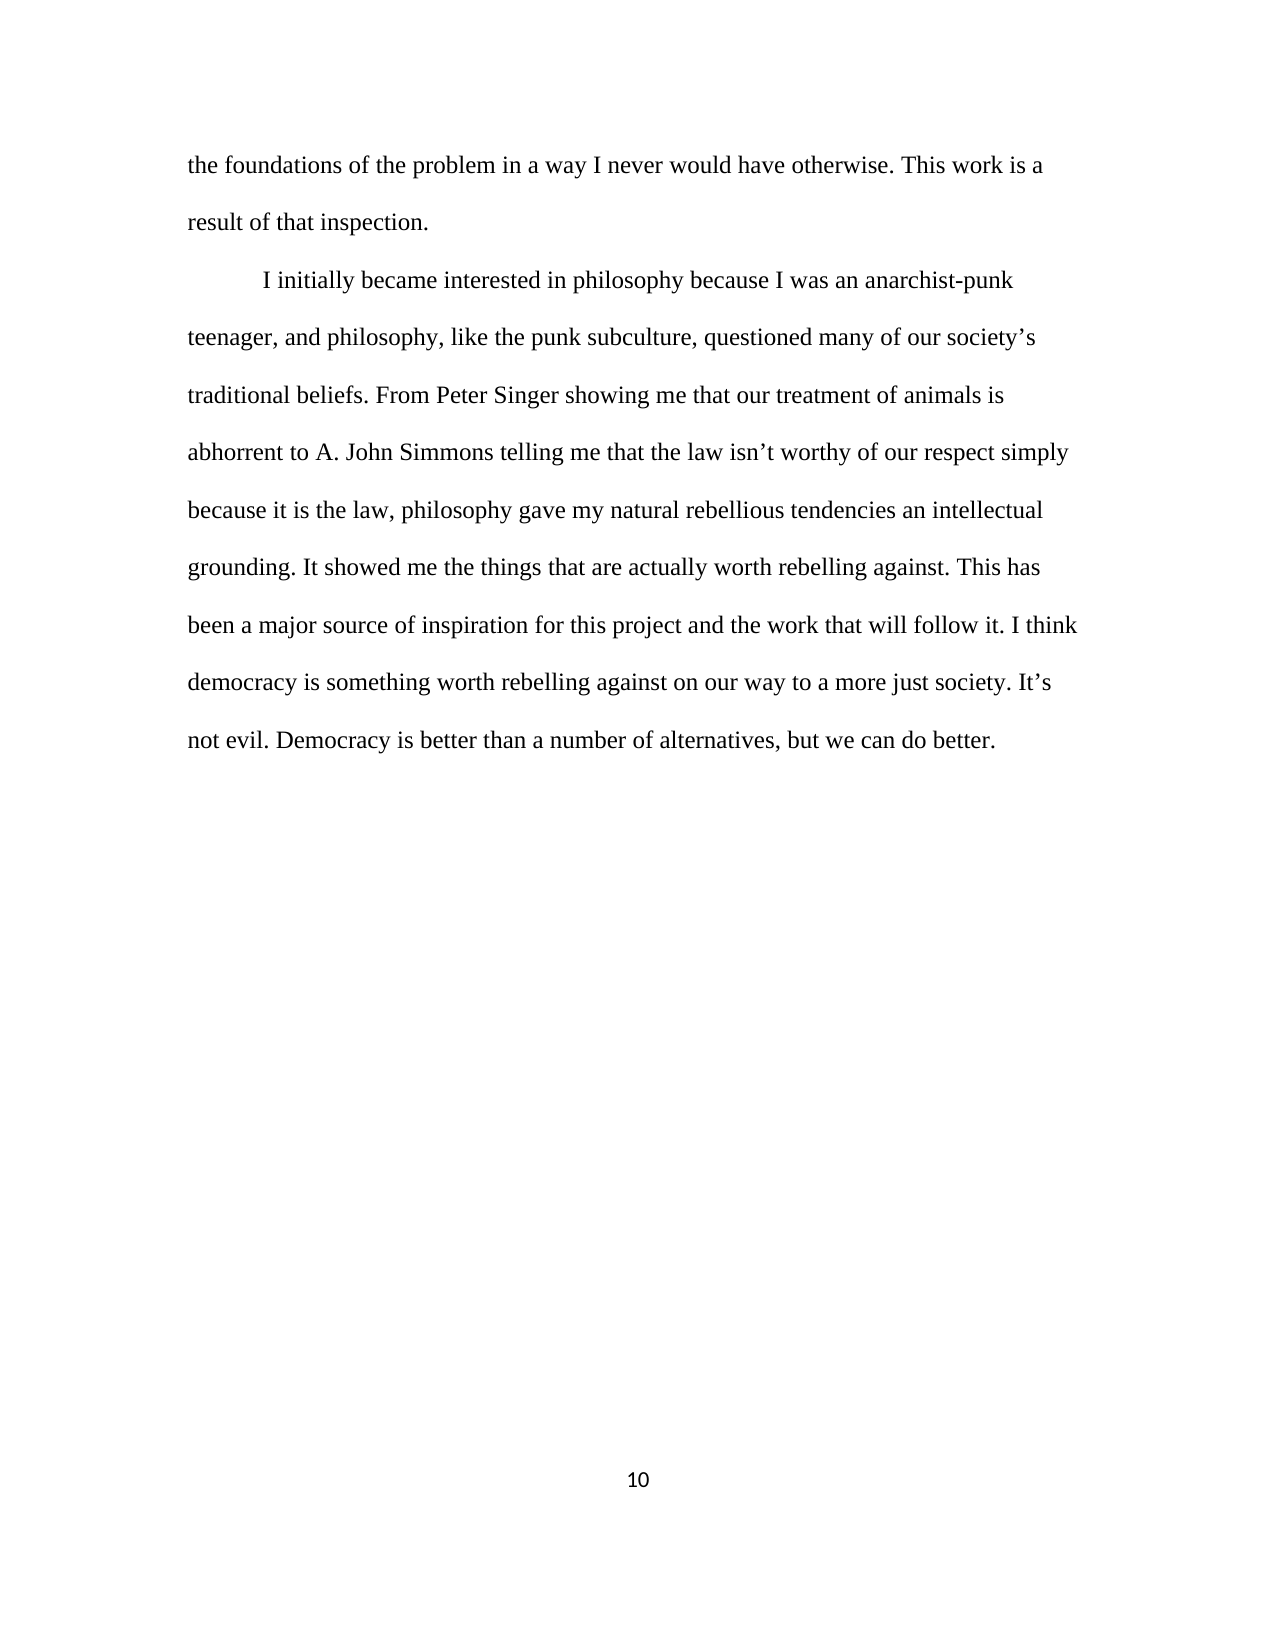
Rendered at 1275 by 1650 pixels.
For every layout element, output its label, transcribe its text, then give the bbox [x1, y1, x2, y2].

text I initially became interested in philosophy because I was an anarchist-punk teenager, and philosophy, like the punk subculture, questioned many of our society’s traditional beliefs. From Peter Singer showing me that our treatment of animals is abhorrent to A. John Simmons telling me that the law isn’t worthy of our respect simply because it is the law, philosophy gave my natural rebellious tendencies an intellectual grounding. It showed me the things that are actually worth rebelling against. This has been a major source of inspiration for this project and the work that will follow it. I think democracy is something worth rebelling against on our way to a more just society. It’s not evil. Democracy is better than a number of alternatives, but we can do better. [187, 265, 1087, 754]
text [187, 150, 1087, 236]
